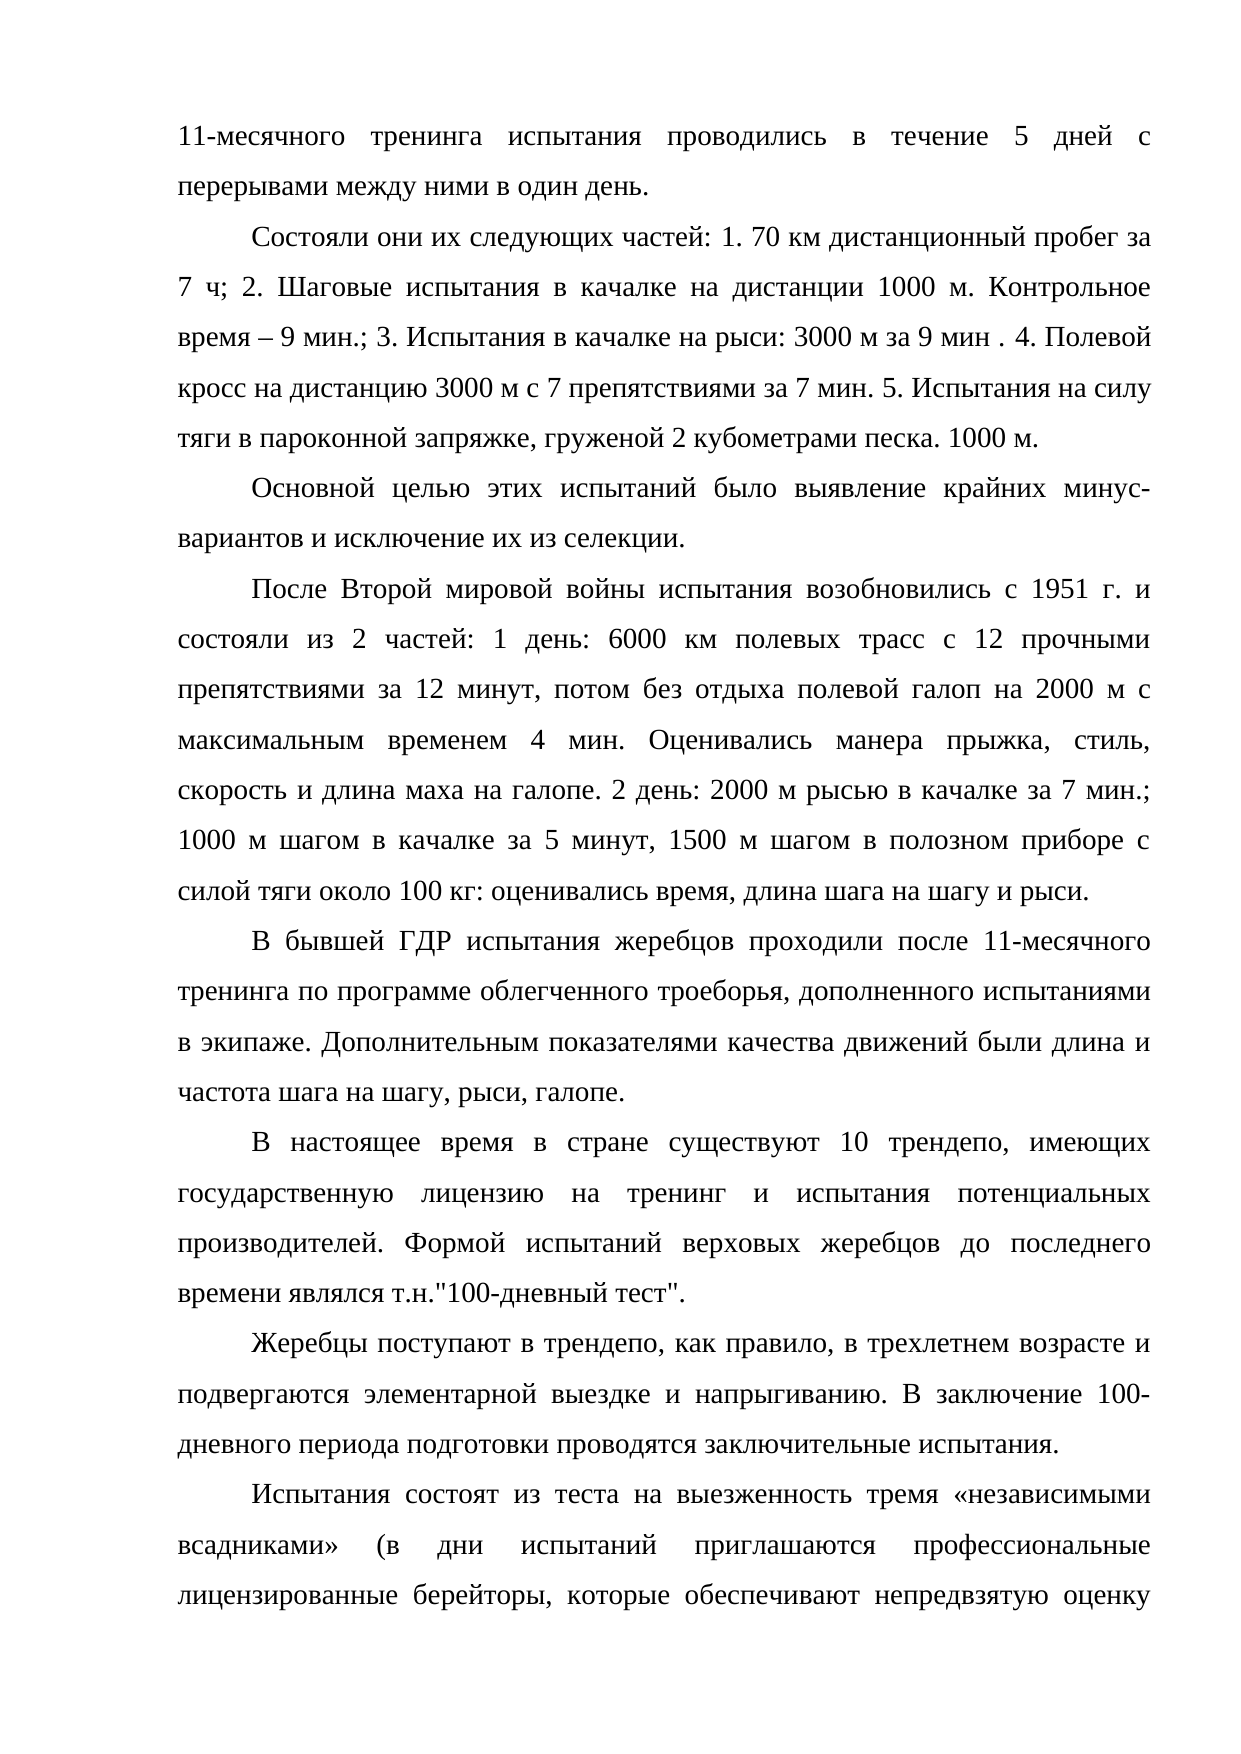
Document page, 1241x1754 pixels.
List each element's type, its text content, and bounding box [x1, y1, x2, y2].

text Жеребцы поступают в трендепо, как правило, в трехлетнем возрасте и подвергаются элементарной выездке и напрыгиванию. В заключение 100-дневного периода подготовки проводятся заключительные испытания. [177, 1326, 1152, 1460]
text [177, 1477, 1152, 1611]
text В настоящее время в стране существуют 10 трендепо, имеющих государственную лицензию на тренинг и испытания потенциальных производителей. Формой испытаний верховых жеребцов до последнего времени являлся т.н."100-дневный тест". [177, 1124, 1152, 1309]
text После Второй мировой войны испытания возобновились с 1951 г. и состояли из 2 частей: 1 день: 6000 км полевых трасс с 12 прочными препятствиями за 12 минут, потом без отдыха полевой галоп на 2000 м с максимальным временем 4 мин. Оценивались манера прыжка, стиль, скорость и длина маха на галопе. 2 день: 2000 м рысью в качалке за 7 мин.; 1000 м шагом в качалке за 5 минут, 1500 м шагом в полозном приборе с силой тяги около 100 кг: оценивались время, длина шага на шагу и рыси. [177, 571, 1152, 906]
text В бывшей ГДР испытания жеребцов проходили после 11-месячного тренинга по программе облегченного троеборья, дополненного испытаниями в экипаже. Дополнительным показателями качества движений были длина и частота шага на шагу, рыси, галопе. [177, 923, 1152, 1108]
text Состояли они их следующих частей: 1. 70 км дистанционный пробег за 7 ч; 2. Шаговые испытания в качалке на дистанции 1000 м. Контрольное время – 9 мин.; 3. Испытания в качалке на рыси: 3000 м за 9 мин . 4. Полевой кросс на дистанцию 3000 м с 7 препятствиями за 7 мин. 5. Испытания на силу тяги в пароконной запряжке, груженой 2 кубометрами песка. 1000 м. [177, 219, 1152, 453]
text Основной целью этих испытаний было выявление крайних минус-вариантов и исключение их из селекции. [177, 470, 1152, 554]
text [177, 118, 1152, 202]
